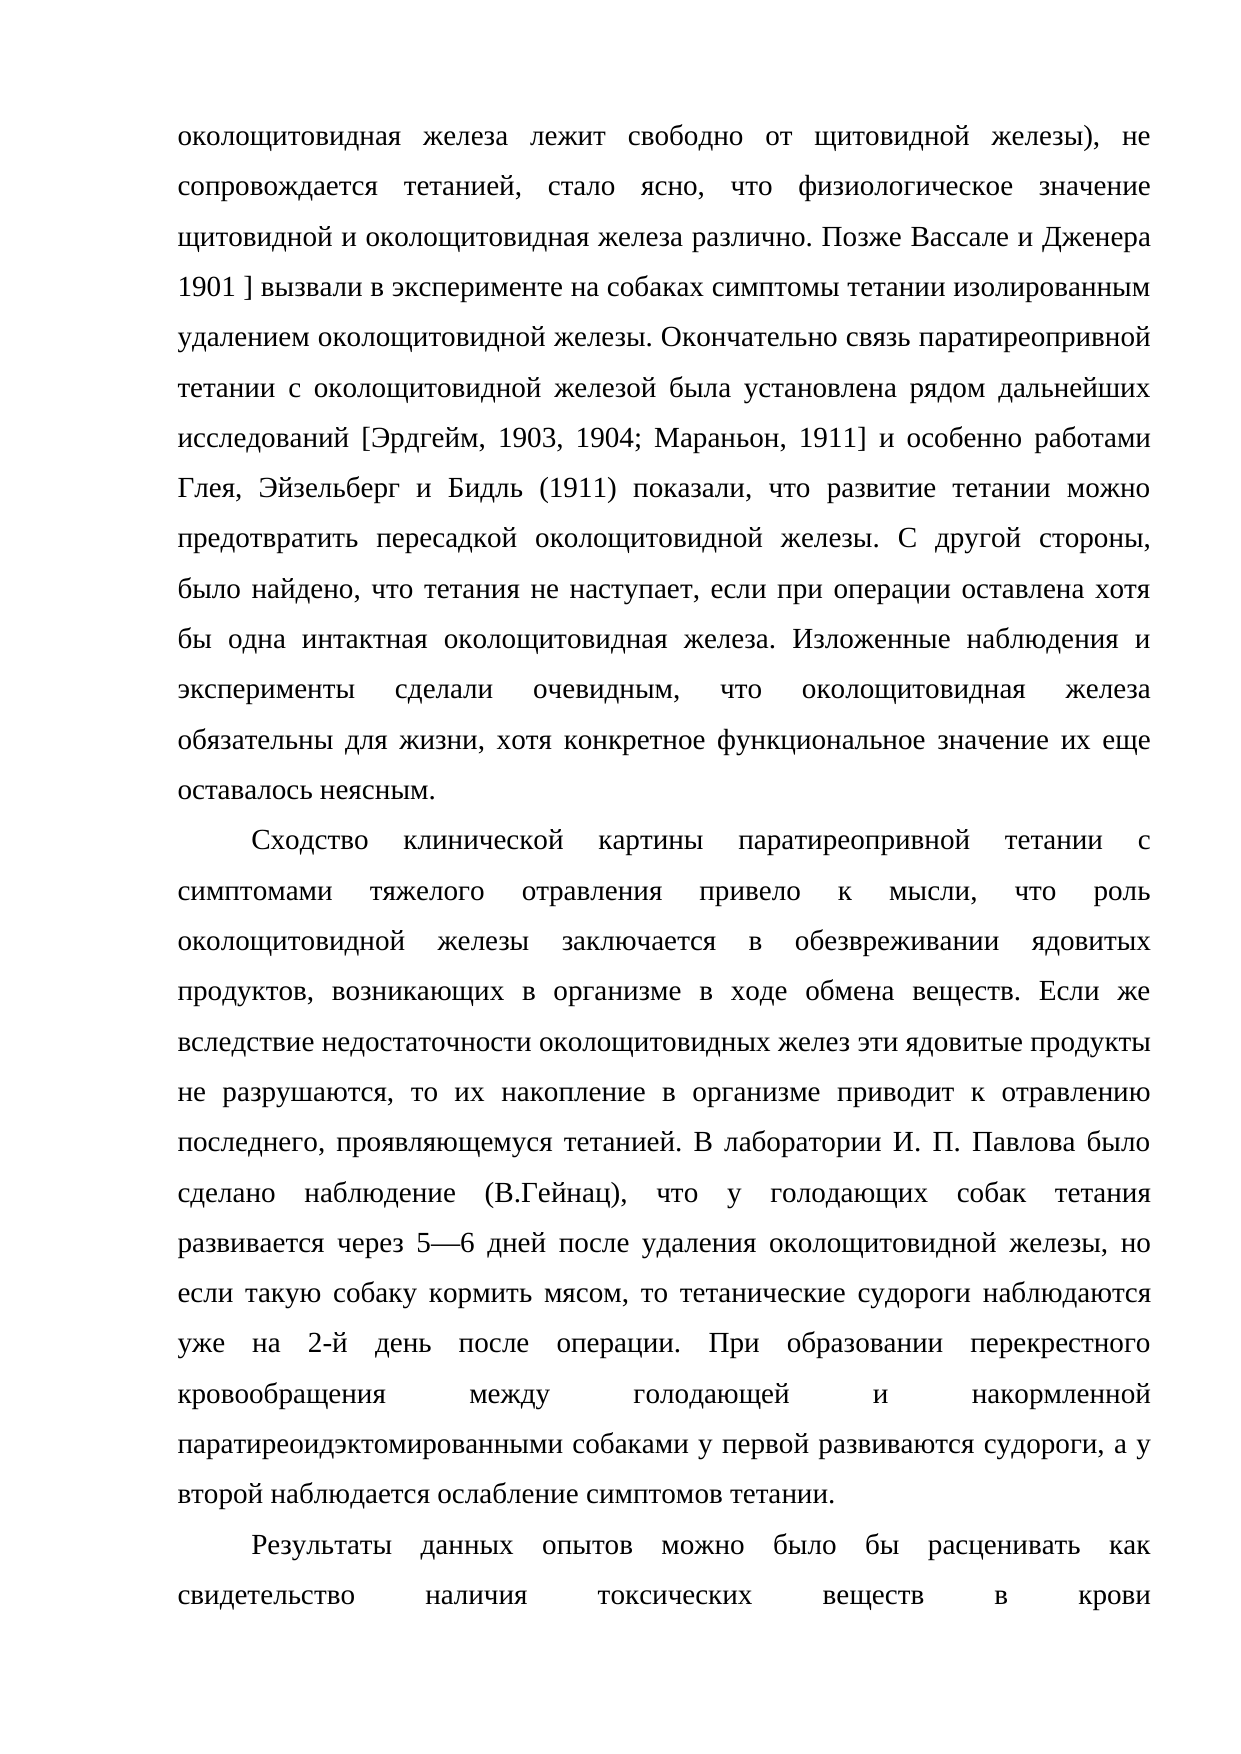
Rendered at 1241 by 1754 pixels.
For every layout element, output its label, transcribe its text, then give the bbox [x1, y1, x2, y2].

text Сходство клинической картины паратиреопривной тетании с симптомами тяжелого отравления привело к мысли, что роль околощитовидной железы заключается в обезвреживании ядовитых продуктов, возникающих в организме в ходе обмена веществ. Если же вследствие недостаточности околощитовидных желез эти ядовитые продукты не разрушаются, то их накопление в организме приводит к отравлению последнего, проявляющемуся тетанией. В лаборатории И. П. Павлова было сделано наблюдение (В.Гейнац), что у голодающих собак тетания развивается через 5—6 дней после удаления околощитовидной железы, но если такую собаку кормить мясом, то тетанические судороги наблюдаются уже на 2-й день после операции. При образовании перекрестного кровообращения между голодающей и накормленной паратиреоидэктомированными собаками у первой развиваются судороги, а у второй наблюдается ослабление симптомов тетании. [177, 822, 1152, 1510]
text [177, 118, 1152, 806]
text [177, 1527, 1152, 1611]
